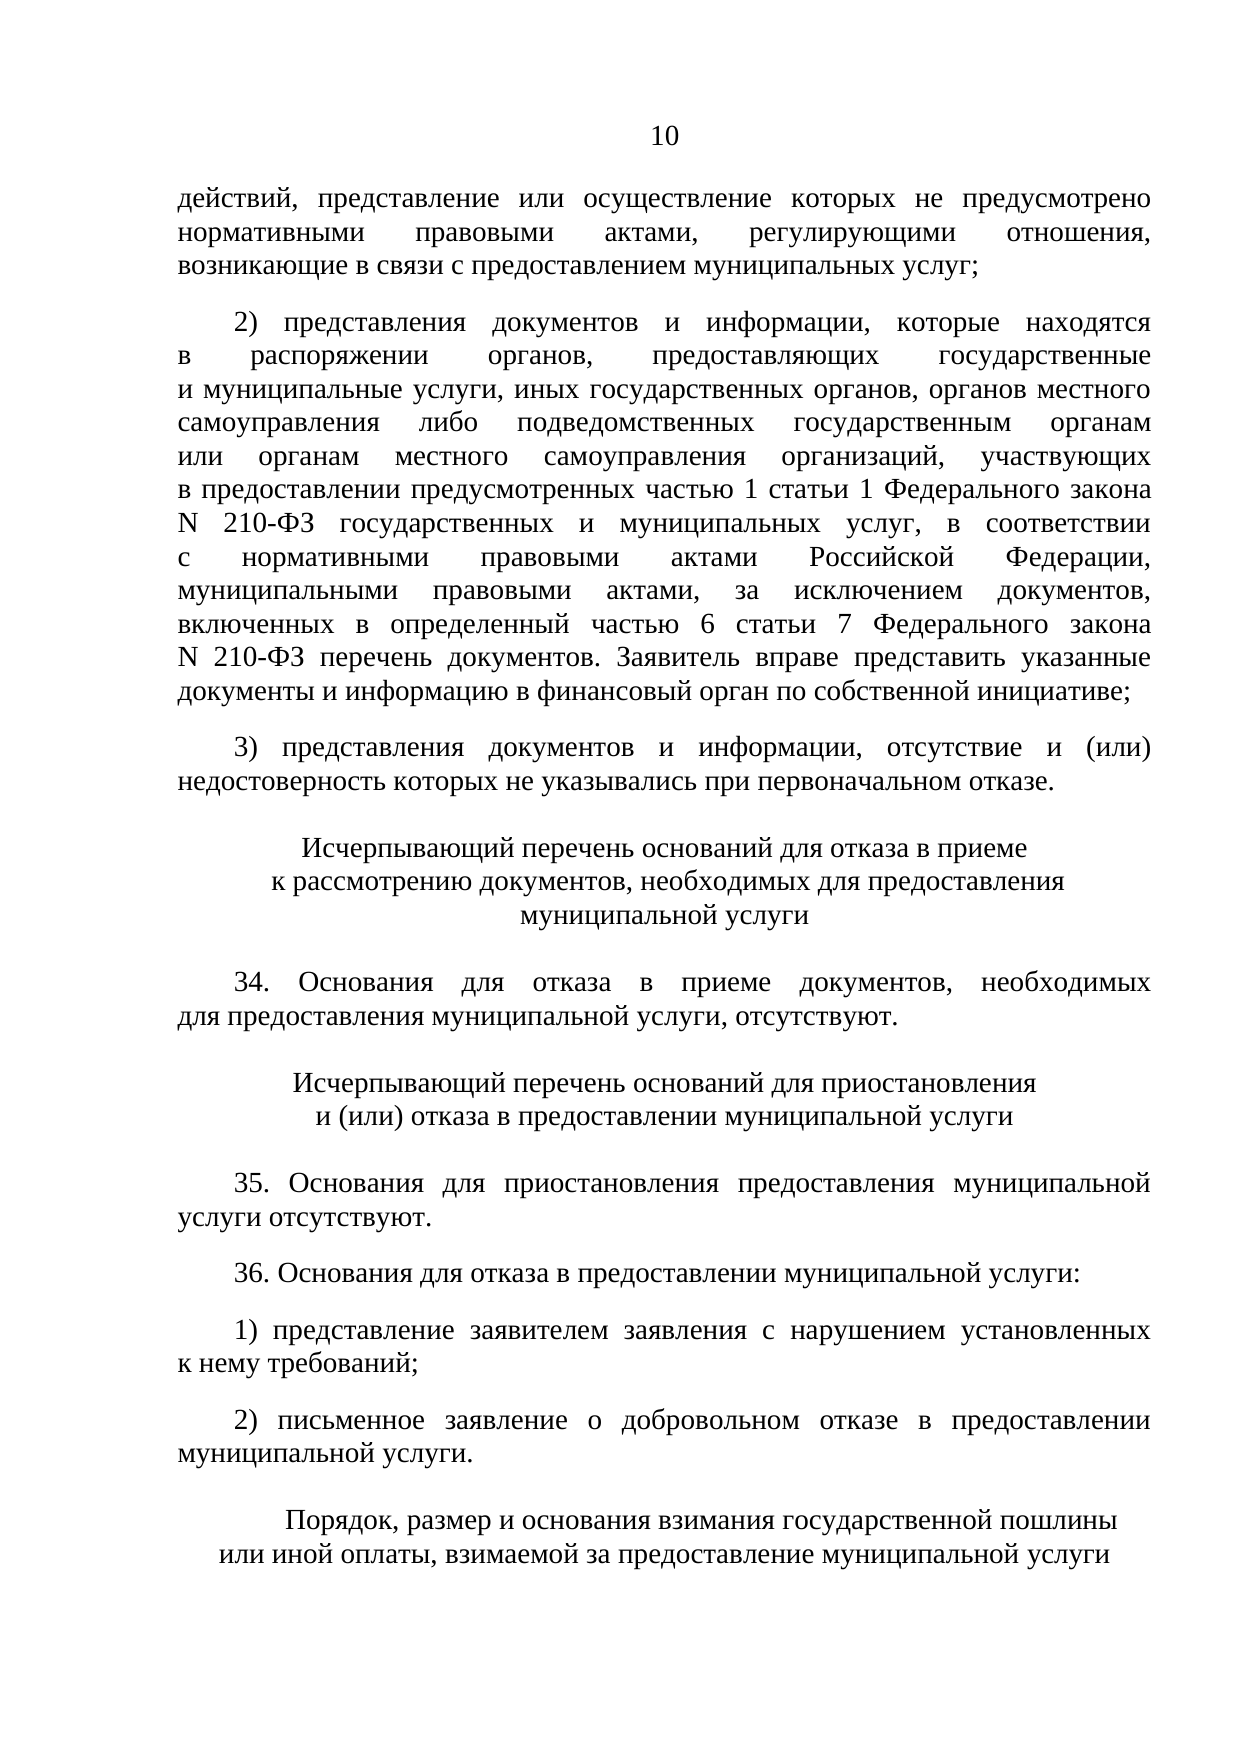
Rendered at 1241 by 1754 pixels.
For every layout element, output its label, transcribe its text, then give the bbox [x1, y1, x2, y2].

text Порядок, размер и основания взимания государственной пошлины или иной оплаты, взимаемой за предоставление муниципальной услуги [177, 1502, 1152, 1569]
text 2) представления документов и информации, которые находятся в распоряжении органов, предоставляющих государственные и муниципальные услуги, иных государственных органов, органов местного самоуправления либо подведомственных государственным органам или органам местного самоуправления организаций, участвующих в предоставлении предусмотренных частью 1 статьи 1 Федерального закона N 210-ФЗ государственных и муниципальных услуг, в соответствии с нормативными правовыми актами Российской Федерации, муниципальными правовыми актами, за исключением документов, включенных в определенный частью 6 статьи 7 Федерального закона N 210-ФЗ перечень документов. Заявитель вправе представить указанные документы и информацию в финансовый орган по собственной инициативе; [177, 304, 1152, 706]
title Исчерпывающий перечень оснований для приостановления [177, 1065, 1152, 1098]
text 36. Основания для отказа в предоставлении муниципальной услуги: [177, 1255, 1152, 1289]
text 3) представления документов и информации, отсутствие и (или) недостоверность которых не указывались при первоначальном отказе. [177, 729, 1152, 796]
text 34. Основания для отказа в приеме документов, необходимых для предоставления муниципальной услуги, отсутствуют. [177, 964, 1152, 1031]
title и (или) отказа в предоставлении муниципальной услуги [177, 1098, 1152, 1132]
text 2) письменное заявление о добровольном отказе в предоставлении муниципальной услуги. [177, 1402, 1152, 1469]
text 1) представление заявителем заявления с нарушением установленных к нему требований; [177, 1312, 1152, 1379]
title муниципальной услуги [177, 897, 1152, 931]
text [177, 180, 1152, 281]
title к рассмотрению документов, необходимых для предоставления [177, 863, 1152, 897]
text 35. Основания для приостановления предоставления муниципальной услуги отсутствуют. [177, 1165, 1152, 1232]
title Исчерпывающий перечень оснований для отказа в приеме [177, 830, 1152, 863]
